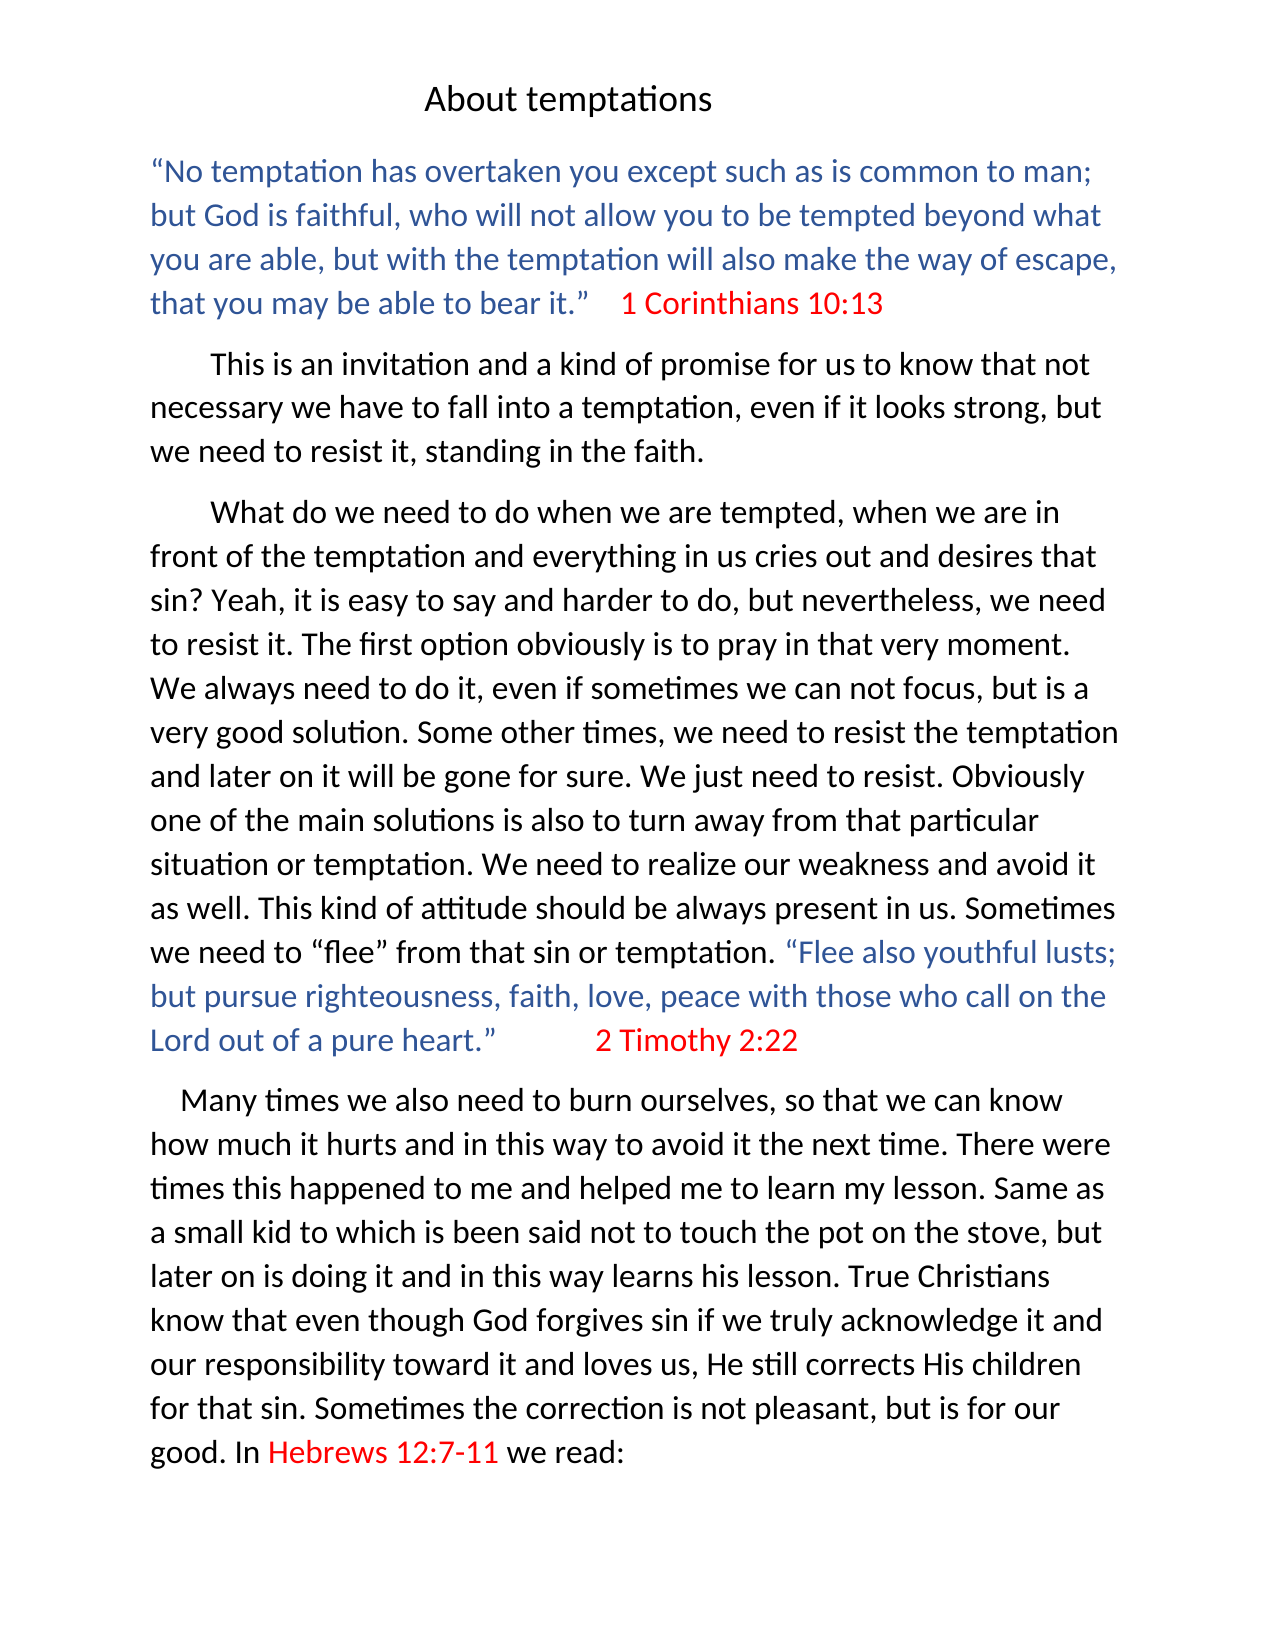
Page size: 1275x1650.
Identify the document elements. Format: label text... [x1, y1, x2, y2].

text What do we need to do when we are tempted, when we are in front of the temptation and everything in us cries out and desires that sin? Yeah, it is easy to say and harder to do, but nevertheless, we need to resist it. The first option obviously is to pray in that very moment. We always need to do it, even if sometimes we can not focus, but is a very good solution. Some other times, we need to resist the temptation and later on it will be gone for sure. We just need to resist. Obviously one of the main solutions is also to turn away from that particular situation or temptation. We need to realize our weakness and avoid it as well. This kind of attitude should be always present in us. Sometimes we need to “flee” from that sin or temptation. “Flee also youthful lusts; but pursue righteousness, faith, love, peace with those who call on the Lord out of a pure heart.” 2 Timothy 2:22 [150, 491, 1125, 1059]
text This is an invitation and a kind of promise for us to know that not necessary we have to fall into a temptation, even if it looks strong, but we need to resist it, standing in the faith. [150, 342, 1125, 471]
text Many times we also need to burn ourselves, so that we can know how much it hurts and in this way to avoid it the next time. There were times this happened to me and helped me to learn my lesson. Same as a small kid to which is been said not to touch the pot on the stove, but later on is doing it and in this way learns his lesson. True Christians know that even though God forgives sin if we truly acknowledge it and our responsibility toward it and loves us, He still corrects His children for that sin. Sometimes the correction is not pleasant, but is for our good. In Hebrews 12:7-11 we read: [150, 1079, 1125, 1472]
text “No temptation has overtaken you except such as is common to man; but God is faithful, who will not allow you to be tempted beyond what you are able, but with the temptation will also make the way of escape, that you may be able to bear it.” 1 Corinthians 10:13 [150, 150, 1125, 323]
